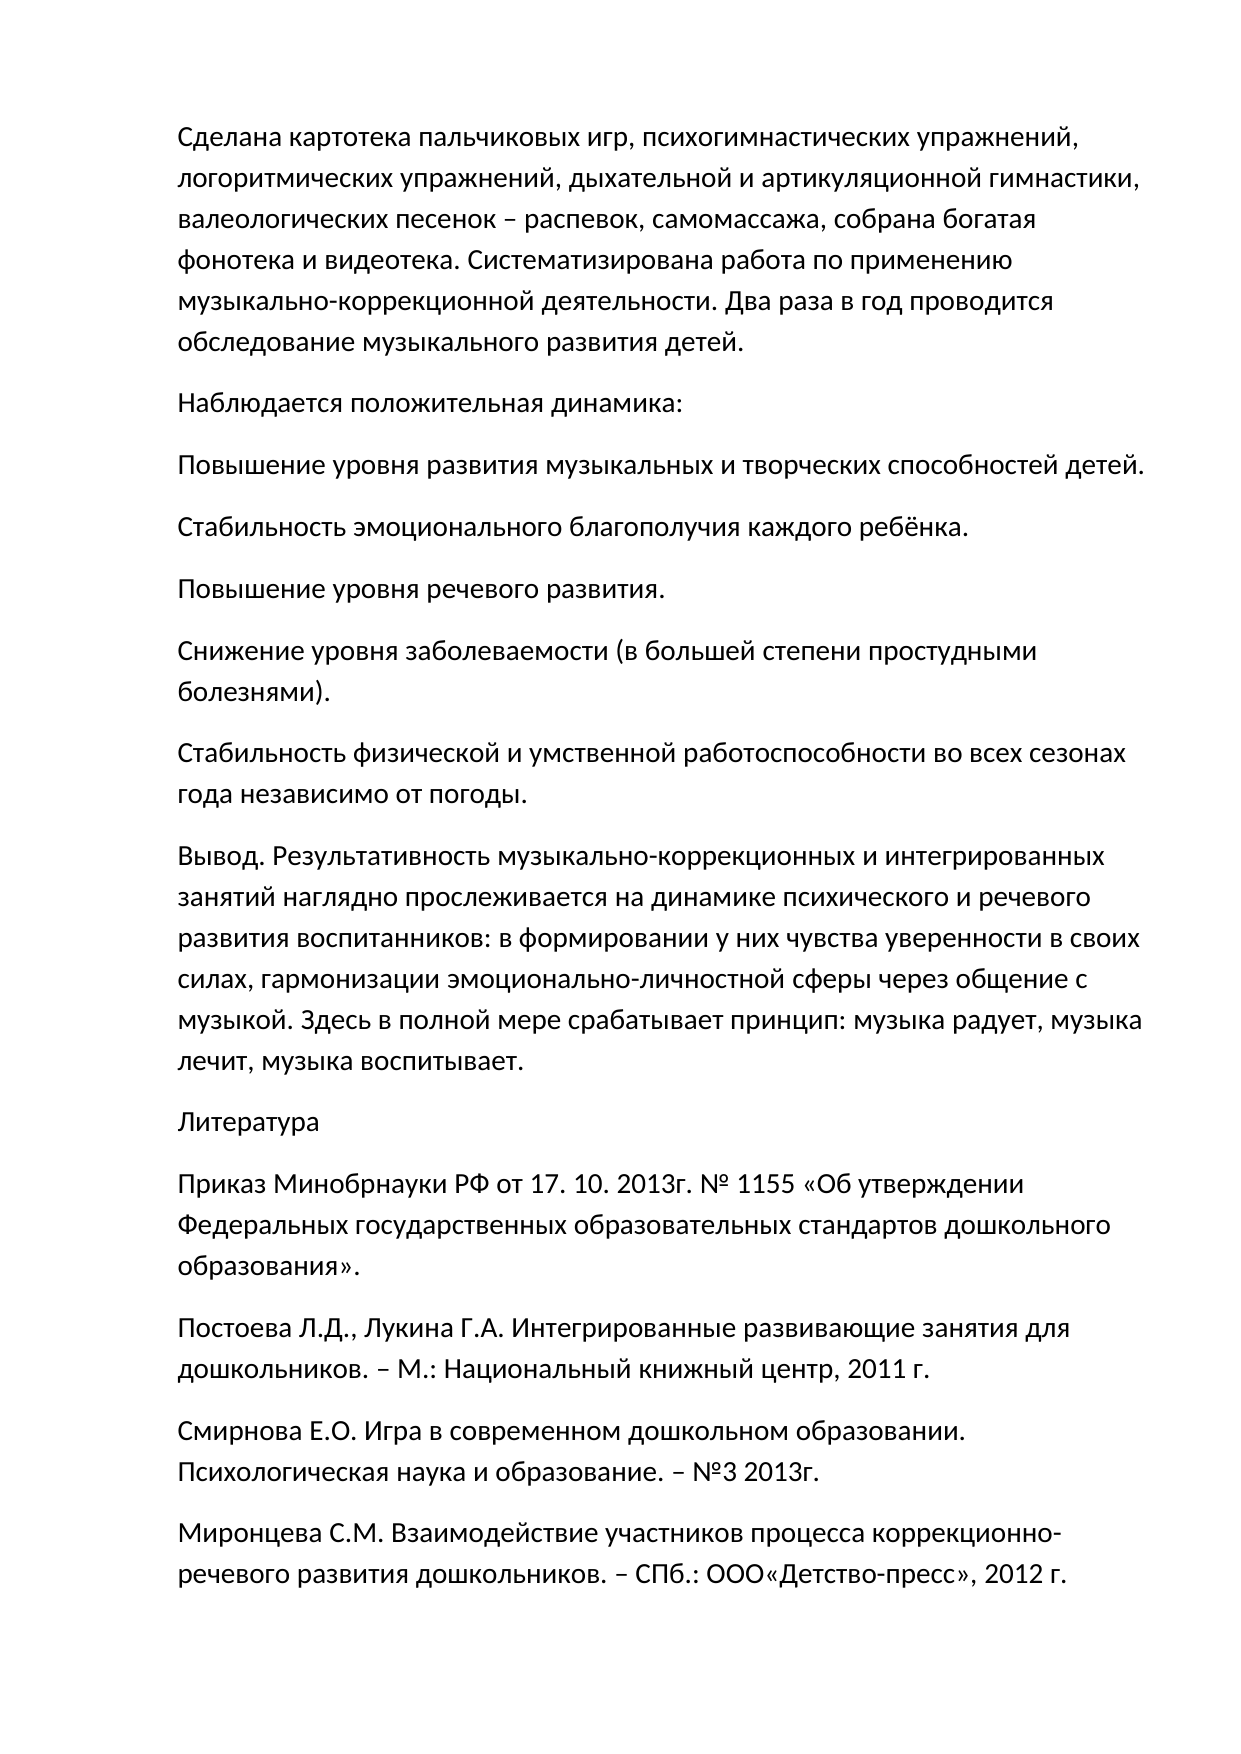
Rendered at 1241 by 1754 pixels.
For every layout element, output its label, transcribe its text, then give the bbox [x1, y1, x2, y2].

text Вывод. Результативность музыкально-коррекционных и интегрированных занятий наглядно прослеживается на динамике психического и речевого развития воспитанников: в формировании у них чувства уверенности в своих силах, гармонизации эмоционально-личностной сферы через общение с музыкой. Здесь в полной мере срабатывает принцип: музыка радует, музыка лечит, музыка воспитывает. [177, 837, 1152, 1077]
text Приказ Минобрнауки РФ от 17. 10. 2013г. № 1155 «Об утверждении Федеральных государственных образовательных стандартов дошкольного образования». [177, 1165, 1152, 1283]
text Постоева Л.Д., Лукина Г.А. Интегрированные развивающие занятия для дошкольников. – М.: Национальный книжный центр, 2011 г. [177, 1309, 1152, 1386]
text Стабильность эмоционального благополучия каждого ребёнка. [177, 508, 1152, 544]
text Литература [177, 1103, 1152, 1139]
text Повышение уровня развития музыкальных и творческих способностей детей. [177, 446, 1152, 482]
text Миронцева С.М. Взаимодействие участников процесса коррекционно-речевого развития дошкольников. – СПб.: ООО«Детство-пресс», 2012 г. [177, 1514, 1152, 1591]
text Снижение уровня заболеваемости (в большей степени простудными болезнями). [177, 632, 1152, 708]
text Стабильность физической и умственной работоспособности во всех сезонах года независимо от погоды. [177, 734, 1152, 811]
text Наблюдается положительная динамика: [177, 384, 1152, 420]
text Повышение уровня речевого развития. [177, 570, 1152, 606]
text Сделана картотека пальчиковых игр, психогимнастических упражнений, логоритмических упражнений, дыхательной и артикуляционной гимнастики, валеологических песенок – распевок, самомассажа, собрана богатая фонотека и видеотека. Систематизирована работа по применению музыкально-коррекционной деятельности. Два раза в год проводится обследование музыкального развития детей. [177, 118, 1152, 358]
text Смирнова Е.О. Игра в современном дошкольном образовании. Психологическая наука и образование. – №3 2013г. [177, 1412, 1152, 1488]
